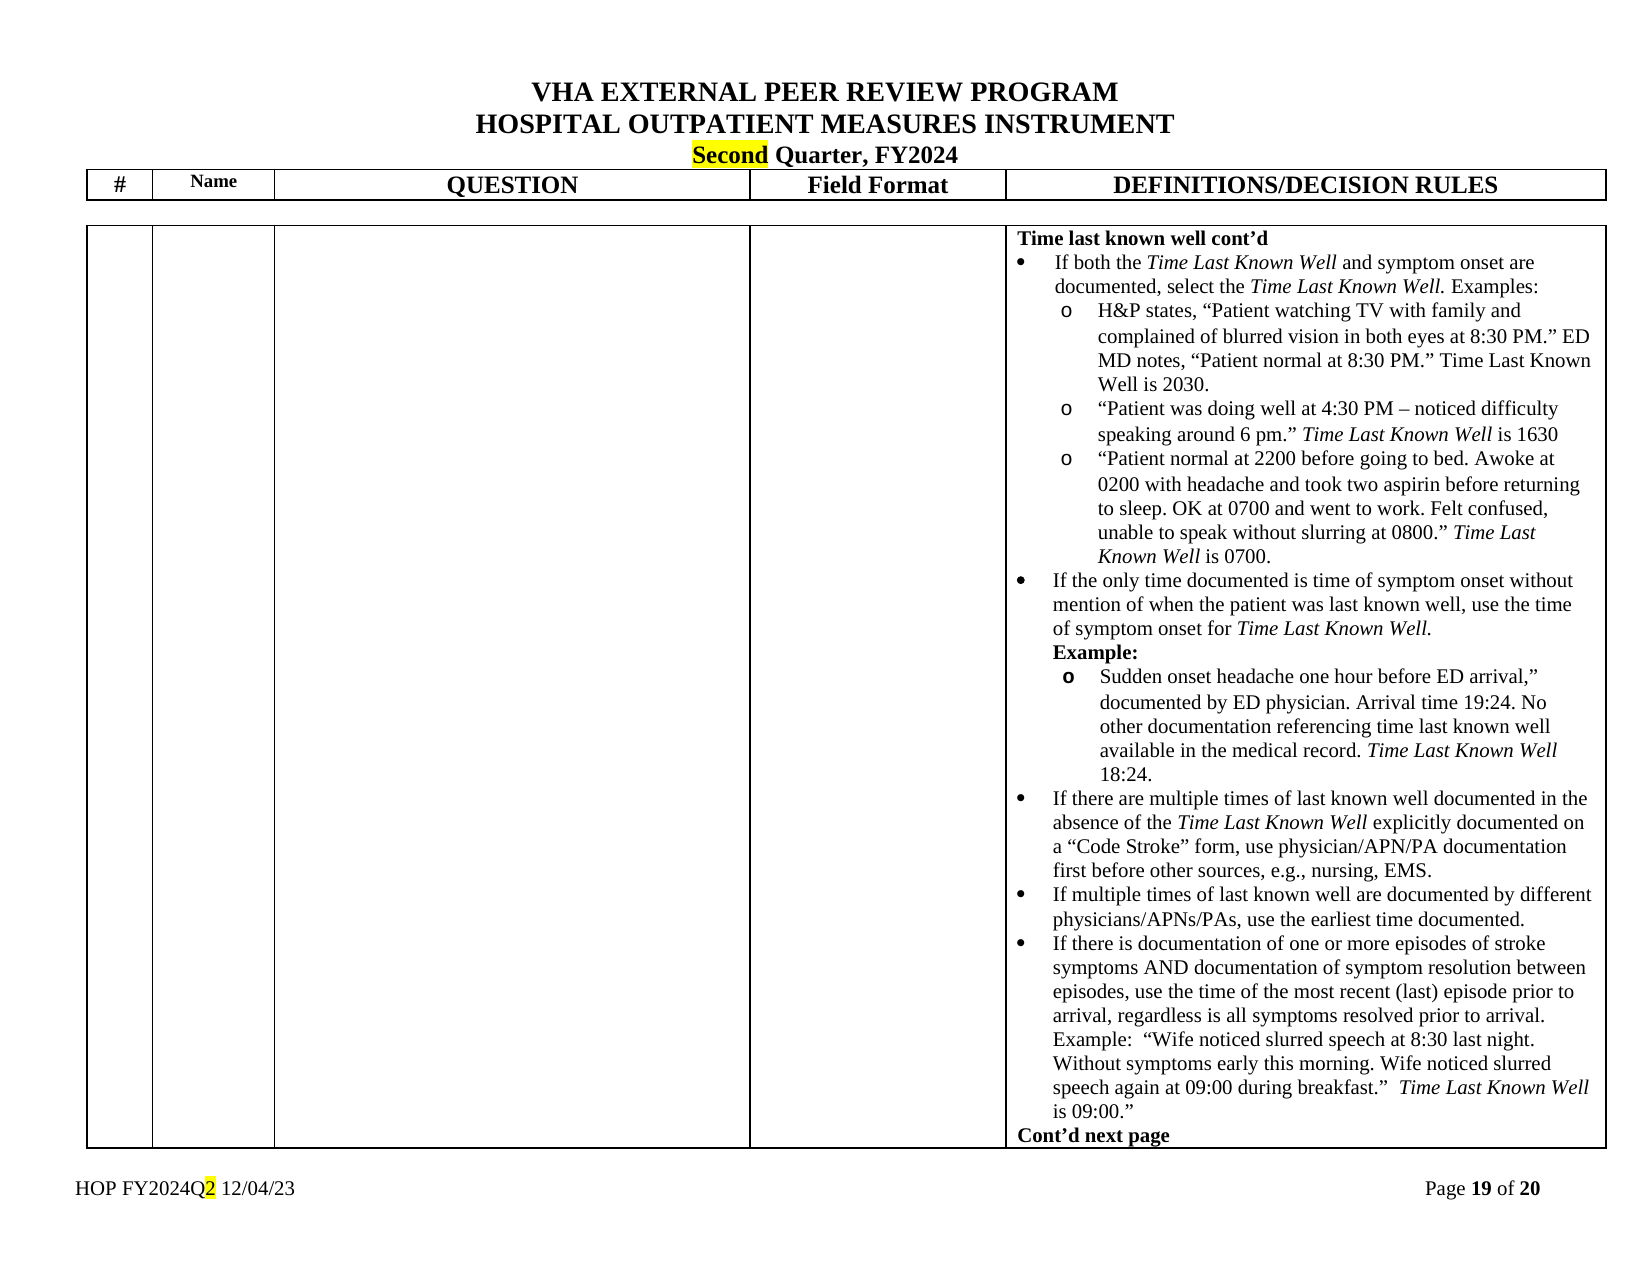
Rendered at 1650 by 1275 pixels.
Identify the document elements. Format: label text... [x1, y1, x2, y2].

table_cell Time last known well cont’d If both the Time Last Known Well and symptom onset are documented, select the Time Last Known Well. Examples: H&P states, “Patient watching TV with family and complained of blurred vision in both eyes at 8:30 PM.” ED MD notes, “Patient normal at 8:30 PM.” Time Last Known Well is 2030. “Patient was doing well at 4:30 PM – noticed difficulty speaking around 6 pm.” Time Last Known Well is 1630 “Patient normal at 2200 before going to bed. Awoke at 0200 with headache and took two aspirin before returning to sleep. OK at 0700 and went to work. Felt confused, unable to speak without slurring at 0800.” Time Last Known Well is 0700. If the only time documented is time of symptom onset without mention of when the patient was last known well, use the time of symptom onset for Time Last Known Well. Example: Sudden onset headache one hour before ED arrival,” documented by ED physician. Arrival time 19:24. No other documentation referencing time last known well available in the medical record. Time Last Known Well 18:24. If there are multiple times of last known well documented in the absence of the Time Last Known Well explicitly documented on a “Code Stroke” form, use physician/APN/PA documentation first before other sources, e.g., nursing, EMS. If multiple times of last known well are documented by different physicians/APNs/PAs, use the earliest time documented. If there is documentation of one or more episodes of stroke symptoms AND documentation of symptom resolution between episodes, use the time of the most recent (last) episode prior to arrival, regardless is all symptoms resolved prior to arrival. Example: “Wife noticed slurred speech at 8:30 last night. Without symptoms early this morning. Wife noticed slurred speech again at 09:00 during breakfast.” Time Last Known Well is 09:00.” Cont’d next page [1007, 226, 1605, 1147]
table_cell [751, 226, 1005, 1147]
table_cell [275, 226, 749, 1147]
table_cell [88, 226, 152, 1147]
table_cell [153, 226, 274, 1147]
